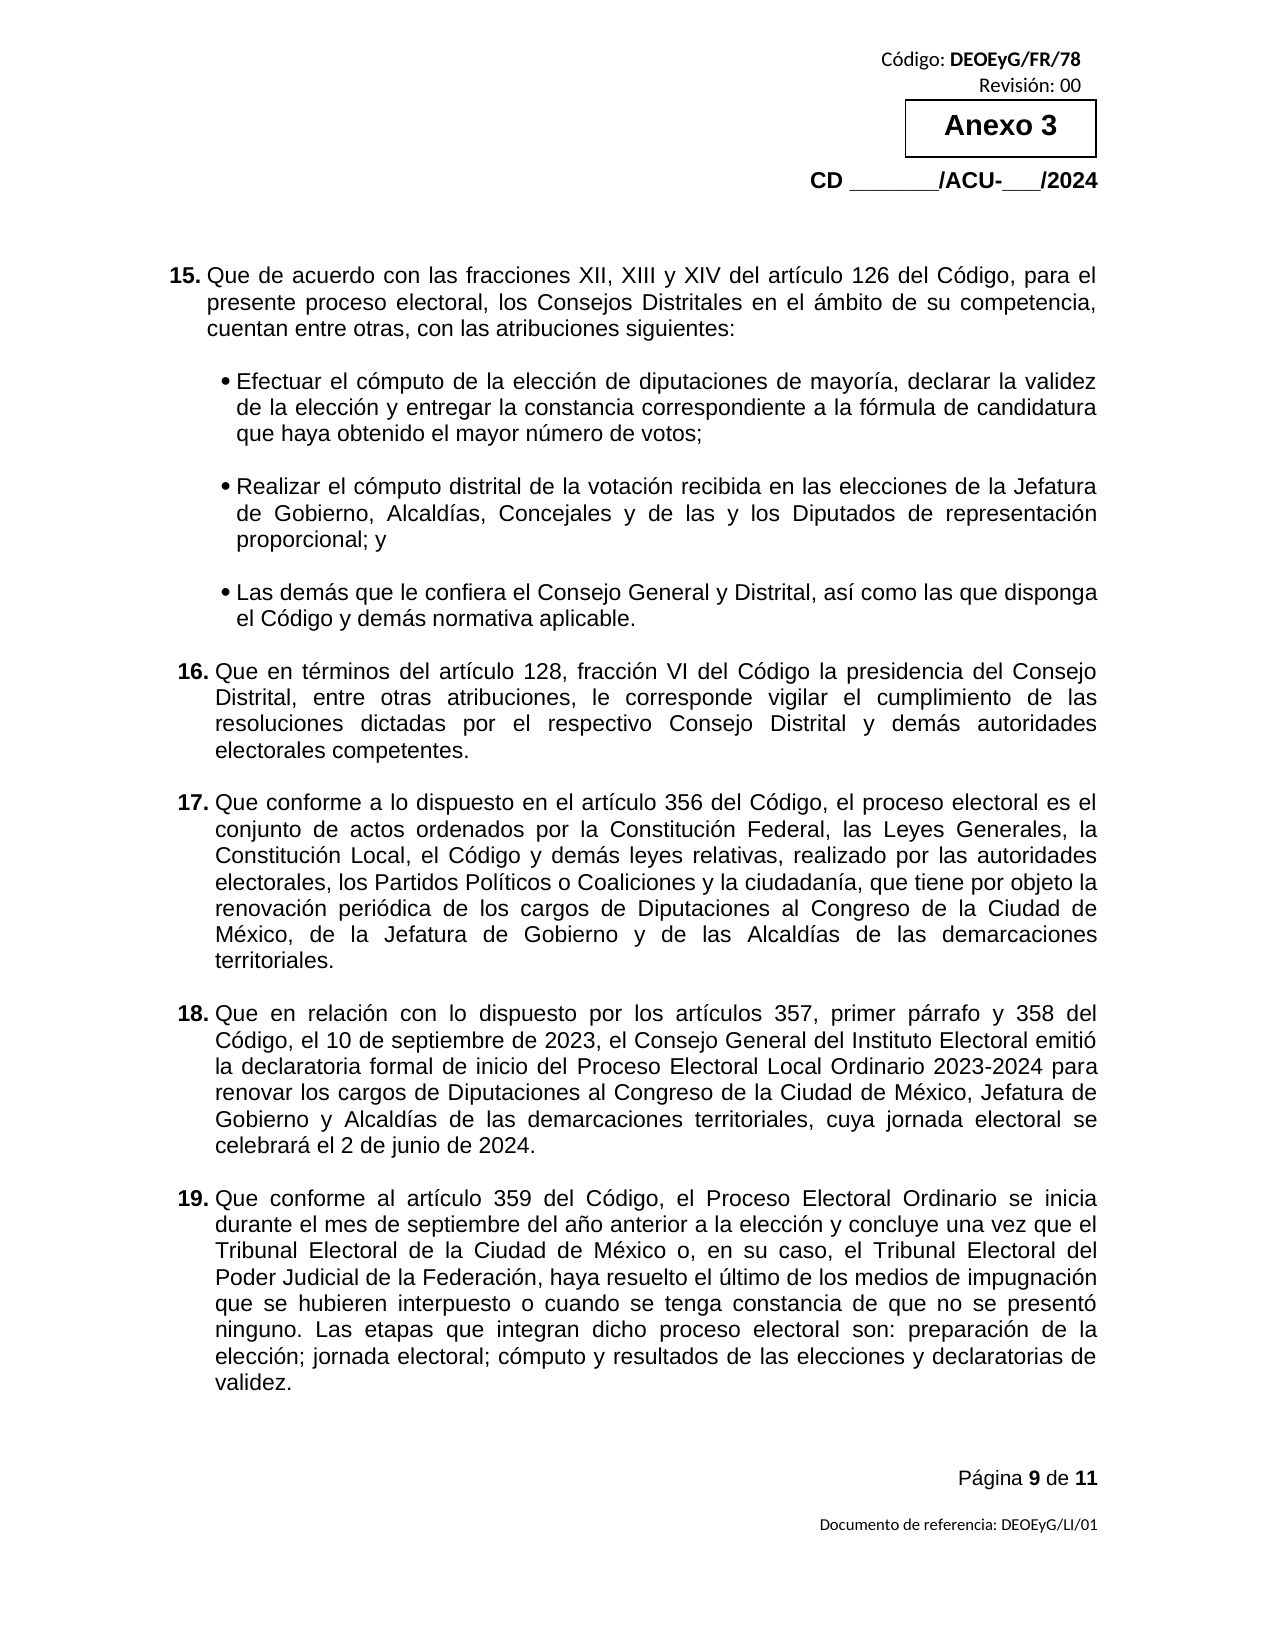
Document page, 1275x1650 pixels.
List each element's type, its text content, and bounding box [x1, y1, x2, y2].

list Que en términos del artículo 128, fracción VI del Código la presidencia del Consejo Distrital, entre otras atribuciones, le corresponde vigilar el cumplimiento de las resoluciones dictadas por el respectivo Consejo Distrital y demás autoridades electorales competentes. [177, 658, 1098, 763]
list Efectuar el cómputo de la elección de diputaciones de mayoría, declarar la validez de la elección y entregar la constancia correspondiente a la fórmula de candidatura que haya obtenido el mayor número de votos; [222, 368, 1098, 447]
list Que conforme al artículo 359 del Código, el Proceso Electoral Ordinario se inicia durante el mes de septiembre del año anterior a la elección y concluye una vez que el Tribunal Electoral de la Ciudad de México o, en su caso, el Tribunal Electoral del Poder Judicial de la Federación, haya resuelto el último de los medios de impugnación que se hubieren interpuesto o cuando se tenga constancia de que no se presentó ninguno. Las etapas que integran dicho proceso electoral son: preparación de la elección; jornada electoral; cómputo y resultados de las elecciones y declaratorias de validez. [177, 1185, 1098, 1396]
list Realizar el cómputo distrital de la votación recibida en las elecciones de la Jefatura de Gobierno, Alcaldías, Concejales y de las y los Diputados de representación proporcional; y [222, 473, 1098, 552]
list Que conforme a lo dispuesto en el artículo 356 del Código, el proceso electoral es el conjunto de actos ordenados por la Constitución Federal, las Leyes Generales, la Constitución Local, el Código y demás leyes relativas, realizado por las autoridades electorales, los Partidos Políticos o Coaliciones y la ciudadanía, que tiene por objeto la renovación periódica de los cargos de Diputaciones al Congreso de la Ciudad de México, de la Jefatura de Gobierno y de las Alcaldías de las demarcaciones territoriales. [177, 789, 1098, 974]
list Que en relación con lo dispuesto por los artículos 357, primer párrafo y 358 del Código, el 10 de septiembre de 2023, el Consejo General del Instituto Electoral emitió la declaratoria formal de inicio del Proceso Electoral Local Ordinario 2023-2024 para renovar los cargos de Diputaciones al Congreso de la Ciudad de México, Jefatura de Gobierno y Alcaldías de las demarcaciones territoriales, cuya jornada electoral se celebrará el 2 de junio de 2024. [177, 1000, 1098, 1158]
list Que de acuerdo con las fracciones XII, XIII y XIV del artículo 126 del Código, para el presente proceso electoral, los Consejos Distritales en el ámbito de su competencia, cuentan entre otras, con las atribuciones siguientes: [169, 262, 1098, 341]
list Las demás que le confiera el Consejo General y Distrital, así como las que disponga el Código y demás normativa aplicable. [222, 578, 1098, 631]
